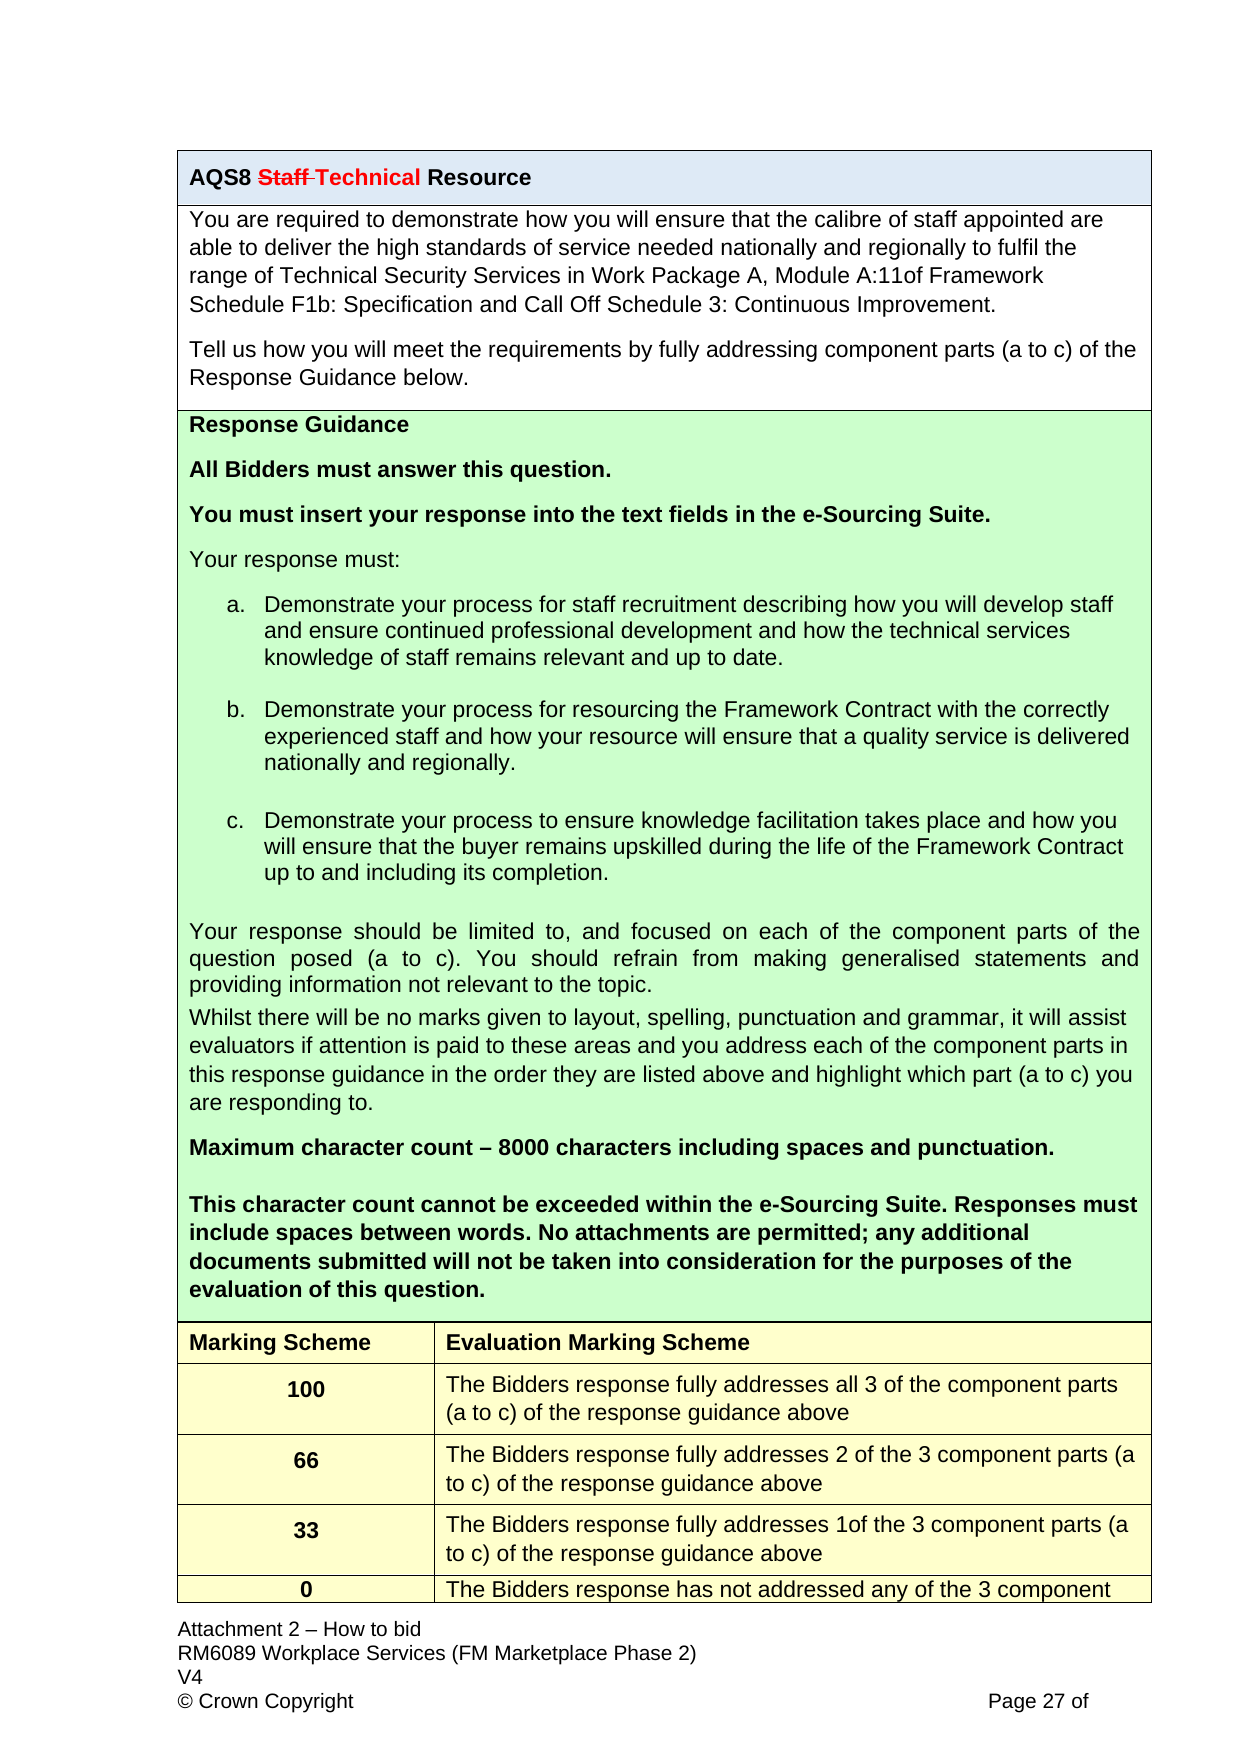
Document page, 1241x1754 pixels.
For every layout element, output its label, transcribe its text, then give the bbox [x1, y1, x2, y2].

table_cell The Bidders response fully addresses 1of the 3 component parts (a to c) of the response guidance above [435, 1505, 1151, 1574]
table_cell 33 [178, 1505, 434, 1574]
table_cell 100 [178, 1364, 434, 1434]
table_header AQS8 Staff Technical Resource [178, 151, 1151, 204]
table_cell The Bidders response fully addresses all 3 of the component parts (a to c) of the response guidance above [435, 1364, 1151, 1434]
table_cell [435, 1576, 1151, 1602]
table_cell 66 [178, 1435, 434, 1504]
table_cell The Bidders response fully addresses 2 of the 3 component parts (a to c) of the response guidance above [435, 1435, 1151, 1504]
table_cell 0 [178, 1576, 434, 1602]
table_cell Evaluation Marking Scheme [435, 1323, 1151, 1363]
table_cell Marking Scheme [178, 1323, 434, 1363]
table_cell Response Guidance All Bidders must answer this question. You must insert your response into the text fields in the e-Sourcing Suite. Your response must: Demonstrate your process for staff recruitment describing how you will develop staff and ensure continued professional development and how the technical services knowledge of staff remains relevant and up to date. Demonstrate your process for resourcing the Framework Contract with the correctly experienced staff and how your resource will ensure that a quality service is delivered nationally and regionally. Demonstrate your process to ensure knowledge facilitation takes place and how you will ensure that the buyer remains upskilled during the life of the Framework Contract up to and including its completion. Your response should be limited to, and focused on each of the component parts of the question posed (a to c). You should refrain from making generalised statements and providing information not relevant to the topic. Whilst there will be no marks given to layout, spelling, punctuation and grammar, it will assist evaluators if attention is paid to these areas and you address each of the component parts in this response guidance in the order they are listed above and highlight which part (a to c) you are responding to. Maximum character count – 8000 characters including spaces and punctuation. This character count cannot be exceeded within the e-Sourcing Suite. Responses must include spaces between words. No attachments are permitted; any additional documents submitted will not be taken into consideration for the purposes of the evaluation of this question. [178, 411, 1151, 1321]
table_cell You are required to demonstrate how you will ensure that the calibre of staff appointed are able to deliver the high standards of service needed nationally and regionally to fulfil the range of Technical Security Services in Work Package A, Module A:11of Framework Schedule F1b: Specification and Call Off Schedule 3: Continuous Improvement. Tell us how you will meet the requirements by fully addressing component parts (a to c) of the Response Guidance below. [178, 206, 1151, 409]
